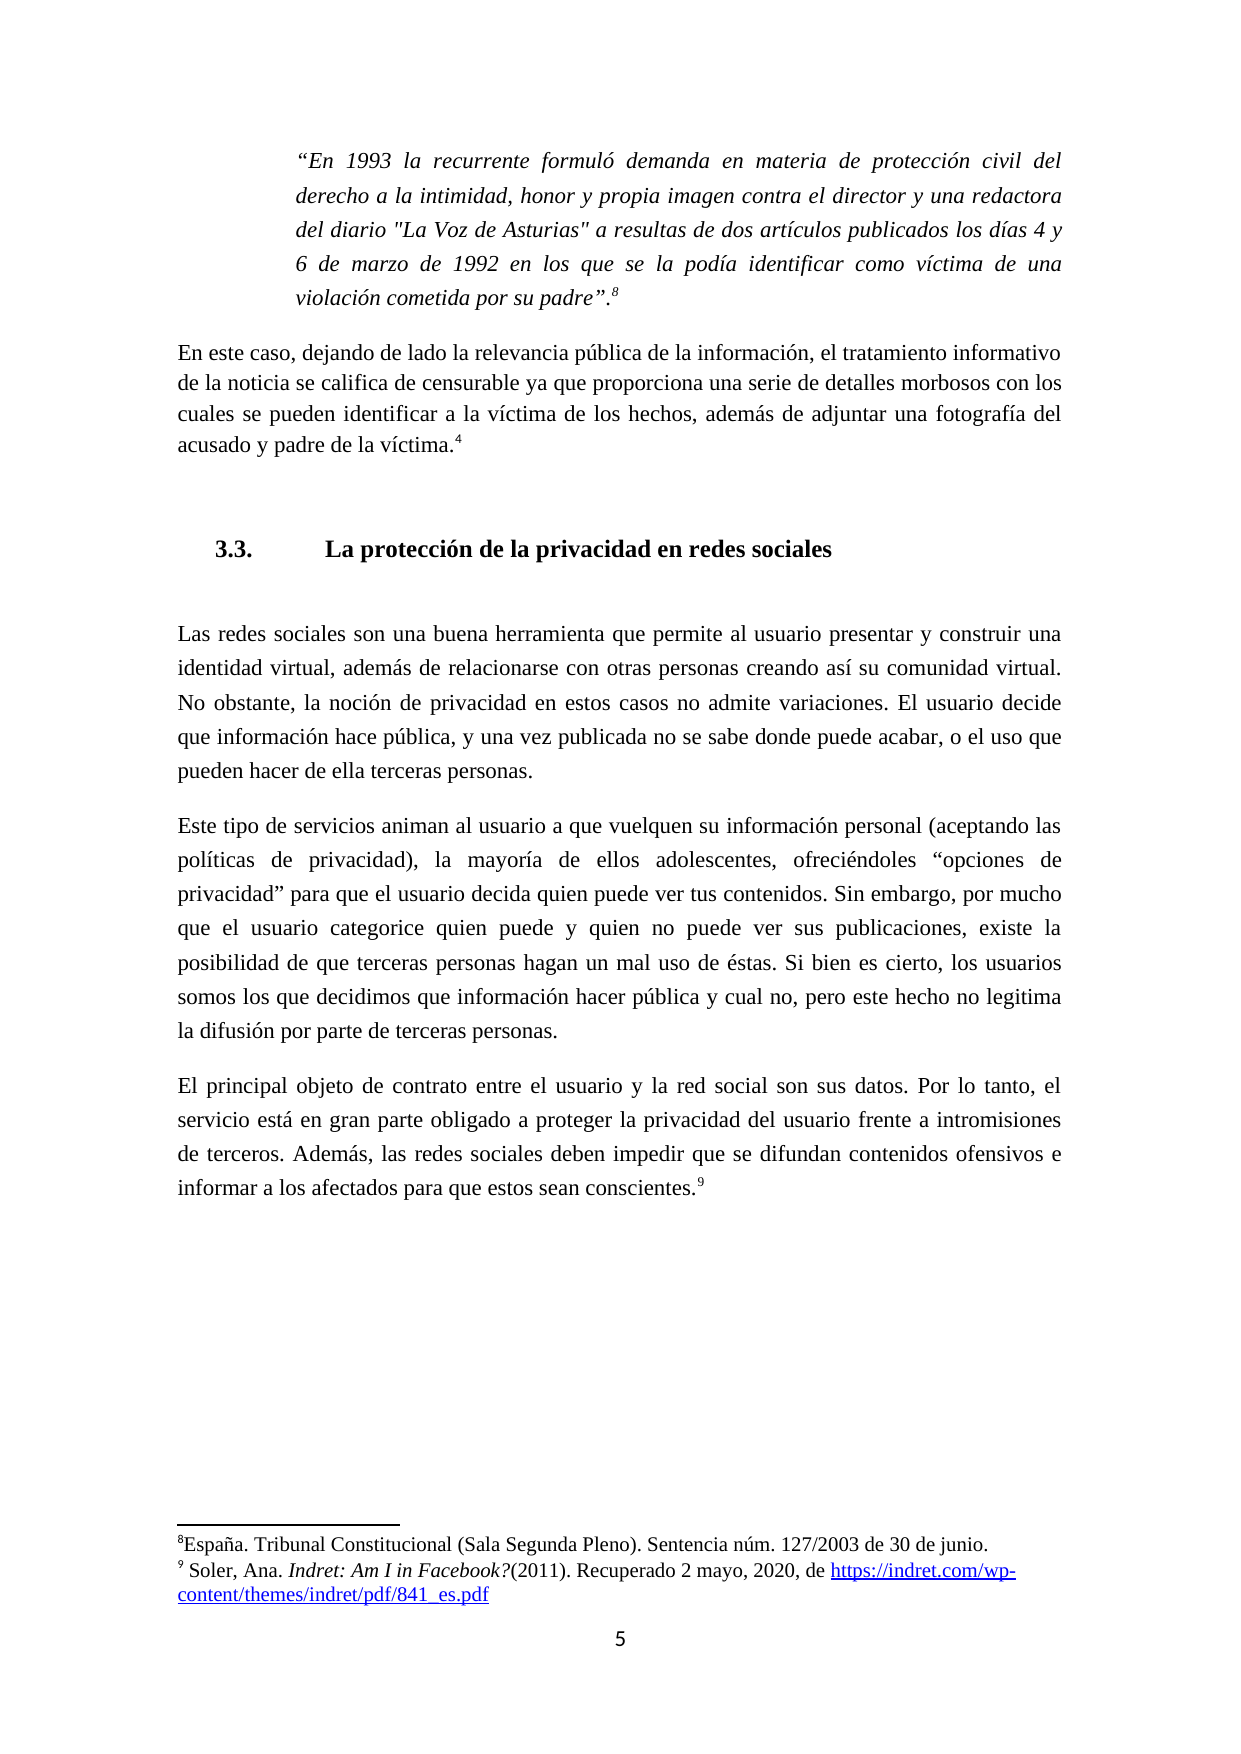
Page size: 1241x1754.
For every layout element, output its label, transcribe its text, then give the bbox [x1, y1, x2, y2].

text En este caso, dejando de lado la relevancia pública de la información, el tratamiento informativo de la noticia se califica de censurable ya que proporciona una serie de detalles morbosos con los cuales se pueden identificar a la víctima de los hechos, además de adjuntar una fotografía del acusado y padre de la víctima.4 [177, 339, 1063, 458]
subtitle La protección de la privacidad en redes sociales [215, 534, 1063, 563]
text Las redes sociales son una buena herramienta que permite al usuario presentar y construir una identidad virtual, además de relacionarse con otras personas creando así su comunidad virtual. No obstante, la noción de privacidad en estos casos no admite variaciones. El usuario decide que información hace pública, y una vez publicada no se sabe donde puede acabar, o el uso que pueden hacer de ella terceras personas. [177, 620, 1063, 783]
text “En 1993 la recurrente formuló demanda en materia de protección civil del derecho a la intimidad, honor y propia imagen contra el director y una redactora del diario "La Voz de Asturias" a resultas de dos artículos publicados los días 4 y 6 de marzo de 1992 en los que se la podía identificar como víctima de una violación cometida por su padre”. [295, 148, 1063, 311]
text El principal objeto de contrato entre el usuario y la red social son sus datos. Por lo tanto, el servicio está en gran parte obligado a proteger la privacidad del usuario frente a intromisiones de terceros. Además, las redes sociales deben impedir que se difundan contenidos ofensivos e informar a los afectados para que estos sean conscientes. [177, 1072, 1063, 1201]
text Este tipo de servicios animan al usuario a que vuelquen su información personal (aceptando las políticas de privacidad), la mayoría de ellos adolescentes, ofreciéndoles “opciones de privacidad” para que el usuario decida quien puede ver tus contenidos. Sin embargo, por mucho que el usuario categorice quien puede y quien no puede ver sus publicaciones, existe la posibilidad de que terceras personas hagan un mal uso de éstas. Si bien es cierto, los usuarios somos los que decidimos que información hacer pública y cual no, pero este hecho no legitima la difusión por parte de terceras personas. [177, 812, 1063, 1043]
